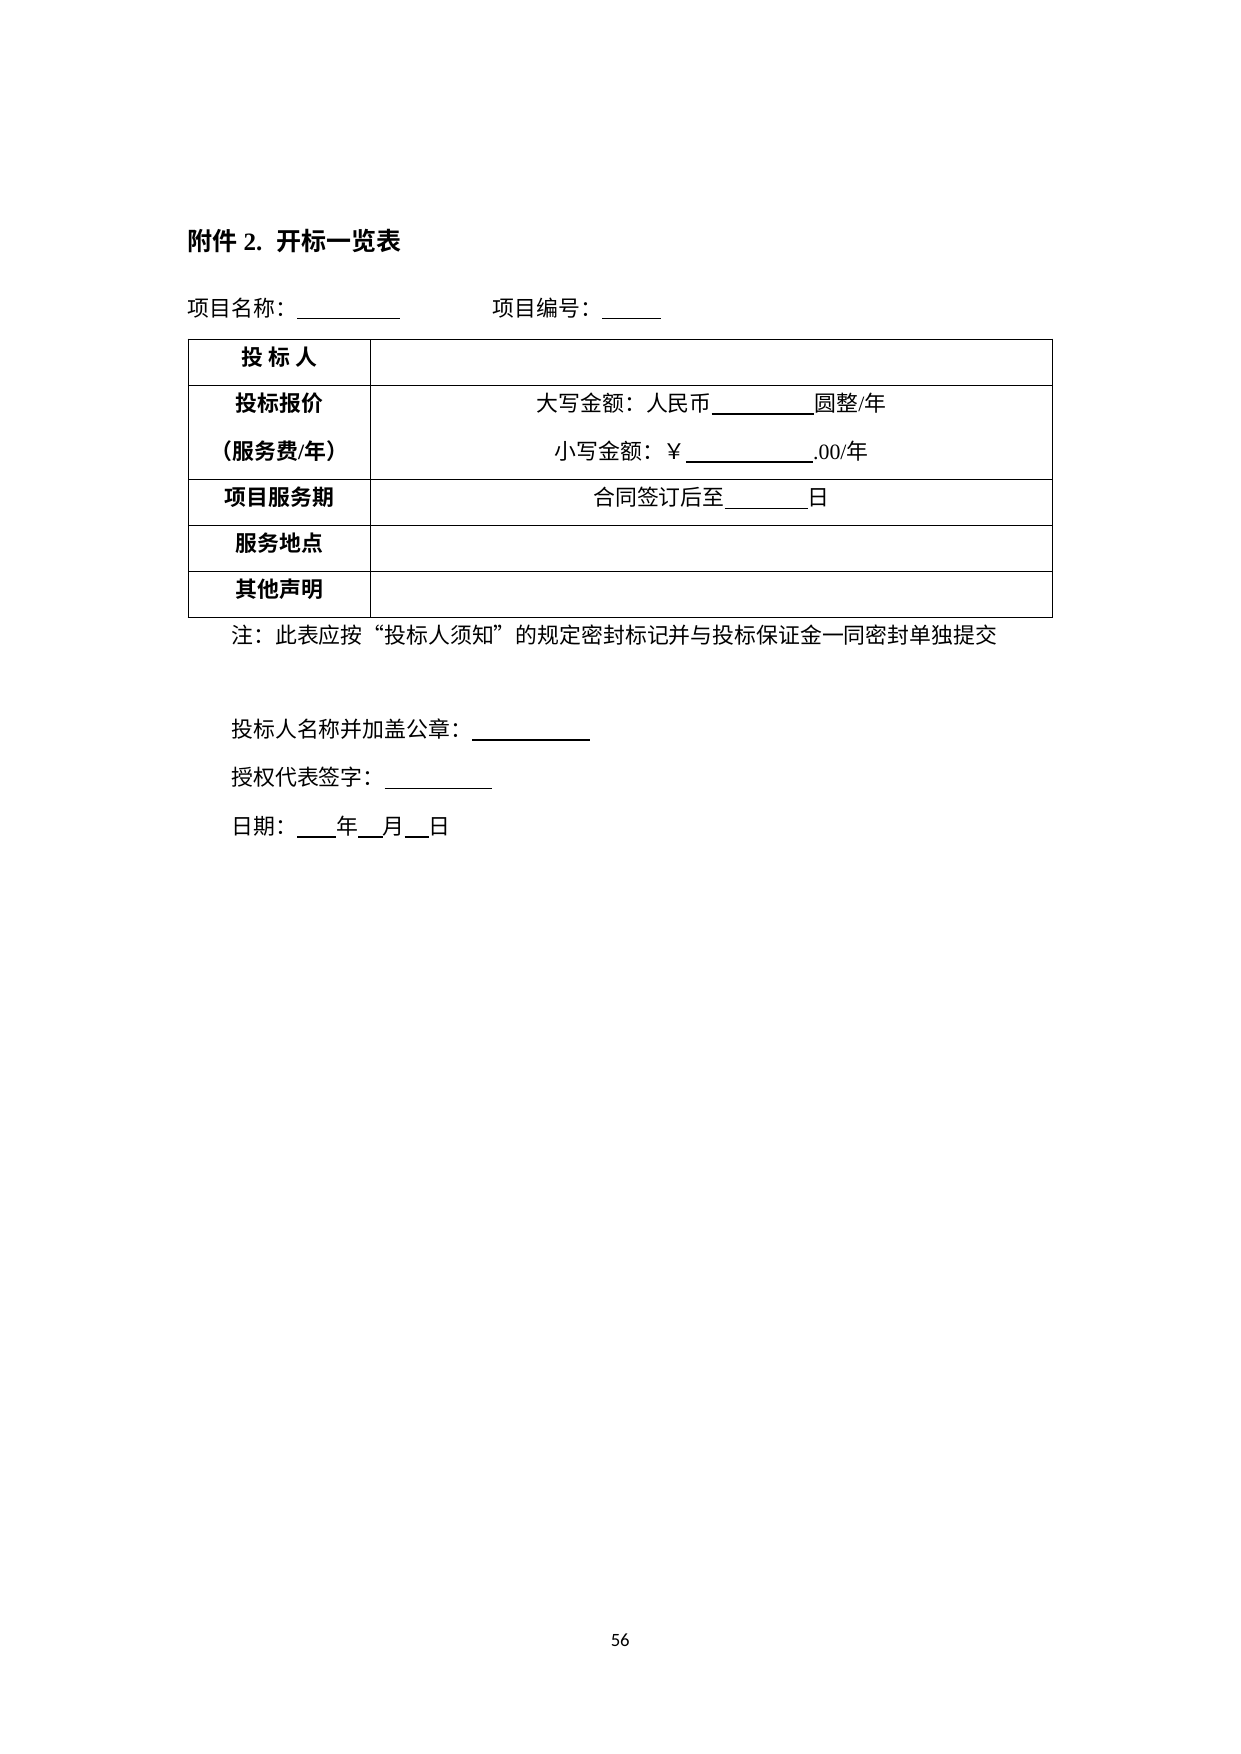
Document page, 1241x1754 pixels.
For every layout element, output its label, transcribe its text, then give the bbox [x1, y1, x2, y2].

table_cell 大写金额：人民币 圆整/年 小写金额：￥ .00/年 [371, 386, 1052, 479]
text 注：此表应按“投标人须知”的规定密封标记并与投标保证金一同密封单独提交 [187, 618, 1053, 651]
text 项目名称： 项目编号： [187, 290, 1053, 323]
table_cell [371, 572, 1052, 617]
text 投标人名称并加盖公章： [187, 712, 1053, 744]
text 日期： 年 月 日 [187, 808, 1053, 841]
text 授权代表签字： [187, 760, 1053, 792]
table_header 投 标 人 [189, 340, 370, 384]
table_cell 服务地点 [189, 526, 370, 571]
table_cell 项目服务期 [189, 480, 370, 525]
table_cell 投标报价 （服务费/年） [189, 386, 370, 479]
table_cell 合同签订后至 日 [371, 480, 1052, 525]
table_cell [371, 526, 1052, 571]
list 开标一览表 [187, 207, 1053, 272]
table_cell 其他声明 [189, 572, 370, 617]
table_header [371, 340, 1052, 384]
